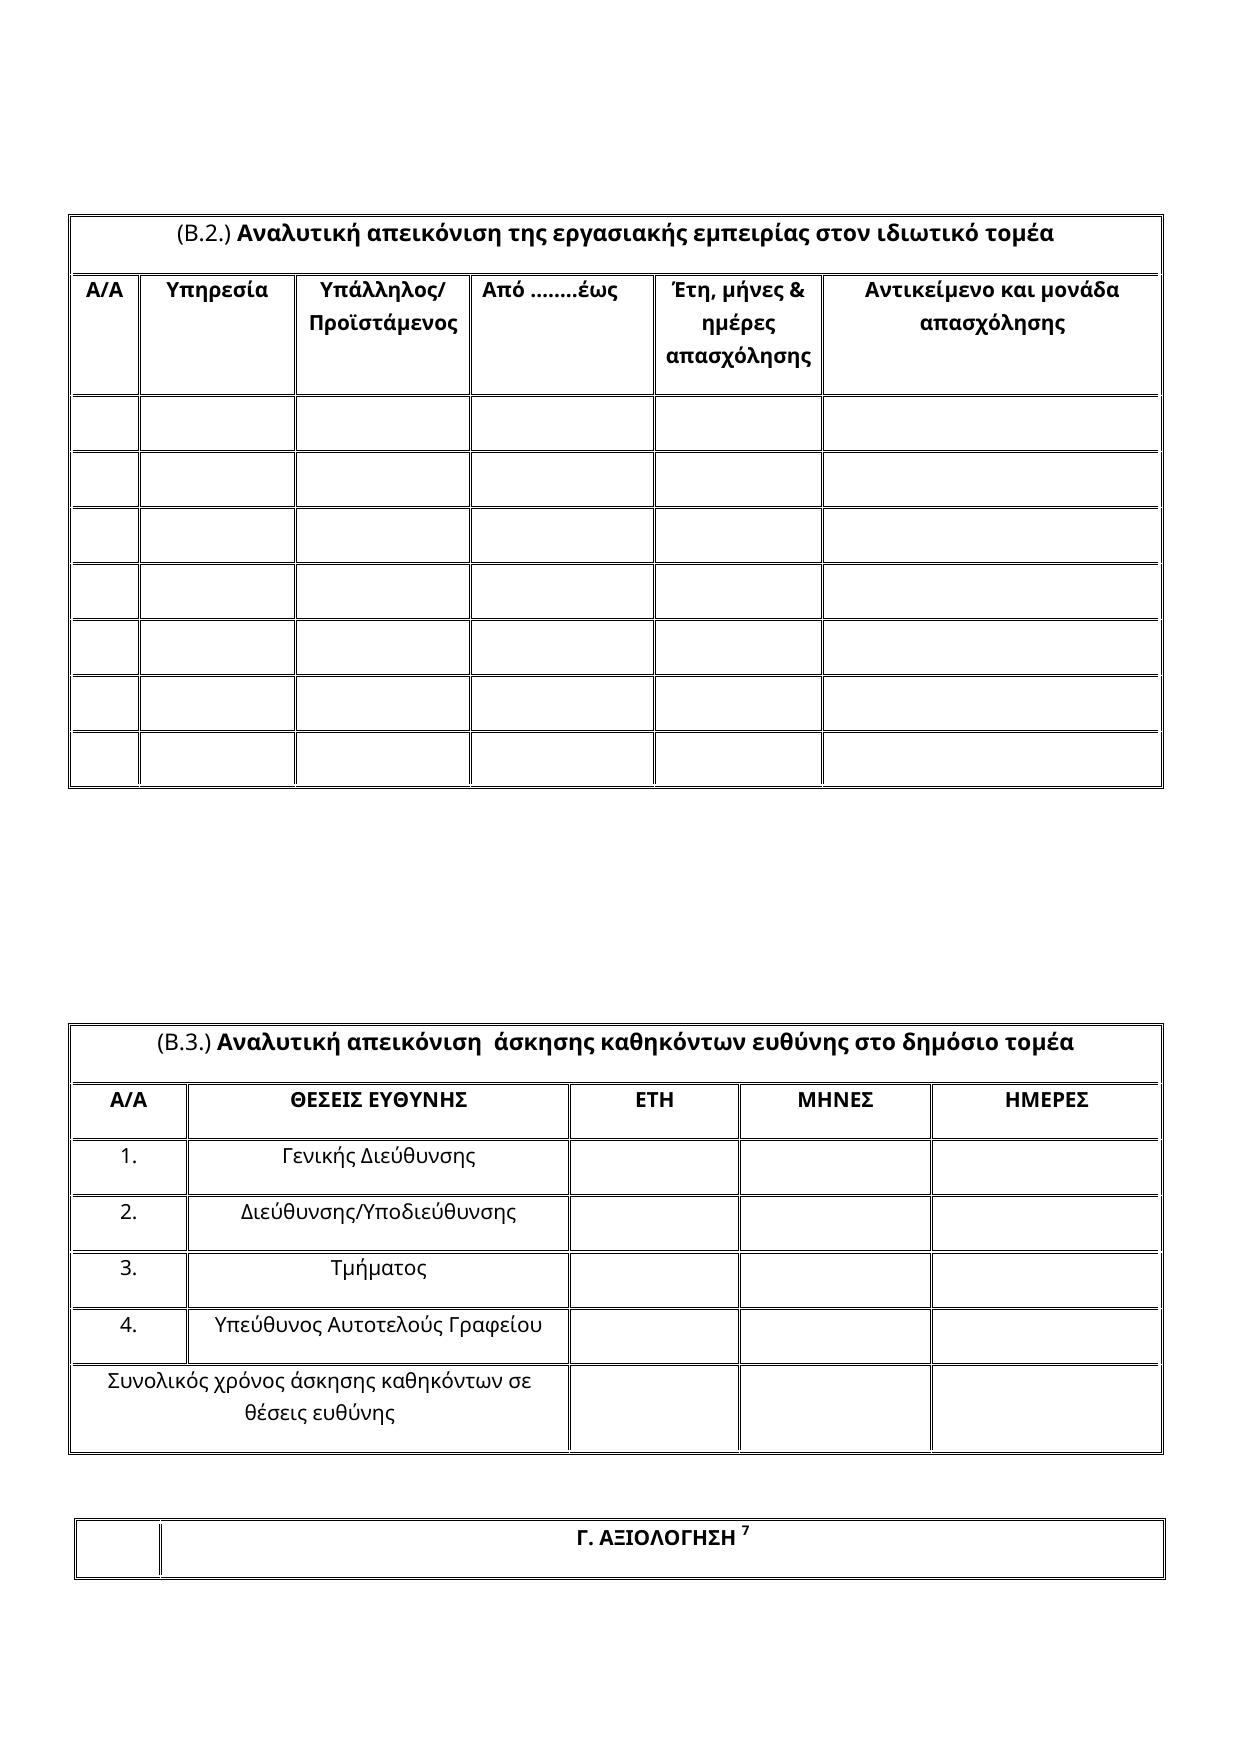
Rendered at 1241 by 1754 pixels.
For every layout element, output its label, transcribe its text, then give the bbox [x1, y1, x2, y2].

table_cell [140, 733, 295, 786]
table_cell [656, 565, 821, 618]
table_cell [472, 397, 653, 450]
table_cell [571, 1310, 738, 1363]
table_cell [297, 565, 469, 618]
table_cell [823, 730, 1161, 786]
table_cell 3. [69, 1250, 187, 1307]
table_cell [471, 733, 654, 786]
table_cell [823, 394, 1162, 450]
table_cell [71, 618, 138, 674]
table_cell Υπεύθυνος Αυτοτελούς Γραφείου [189, 1310, 568, 1363]
table_cell Α/Α [71, 1082, 186, 1138]
table_cell [741, 1197, 930, 1250]
table_cell [141, 397, 294, 450]
table_cell ΕΤΗ [571, 1085, 738, 1138]
table_cell [472, 453, 653, 506]
table_cell [141, 565, 294, 618]
table_header (Β.2.) Αναλυτική απεικόνιση της εργασιακής εμπειρίας στον ιδιωτικό τομέα [71, 217, 1161, 272]
table_cell Συνολικός χρόνος άσκησης καθηκόντων σε θέσεις ευθύνης [69, 1363, 570, 1452]
table_cell [741, 1141, 930, 1194]
table_cell Από ……..έως [472, 276, 653, 394]
table_cell Αντικείμενο και μονάδα απασχόλησης [824, 273, 1161, 394]
table_cell Α/Α [71, 273, 138, 394]
table_cell [656, 453, 821, 506]
table_cell Υπάλληλος/ Προϊστάμενος [297, 276, 469, 394]
table_cell [741, 1310, 930, 1363]
table_cell [933, 1307, 1161, 1363]
table_cell [571, 1141, 738, 1194]
table_cell [297, 621, 469, 674]
table_cell [472, 621, 653, 674]
table_cell ΗΜΕΡΕΣ [933, 1082, 1161, 1138]
table_cell [141, 621, 294, 674]
table_cell [824, 618, 1161, 674]
table_cell [654, 733, 822, 786]
table_cell 1. [69, 1138, 187, 1194]
table_cell [656, 677, 821, 729]
table_cell [297, 453, 469, 506]
table_cell [141, 509, 294, 562]
table_cell [656, 621, 821, 674]
table_cell [571, 1254, 738, 1307]
table_cell ΜΗΝΕΣ [741, 1085, 930, 1138]
table_cell 2. [69, 1194, 187, 1250]
table_cell [71, 674, 138, 729]
table_cell Γενικής Διεύθυνσης [189, 1141, 568, 1194]
table_cell Τμήματος [189, 1254, 568, 1307]
table_cell [71, 506, 138, 562]
table_cell 4. [71, 1307, 186, 1363]
table_cell [297, 509, 469, 562]
table_cell [472, 677, 653, 729]
table_cell Υπηρεσία [141, 276, 294, 394]
table_cell [824, 506, 1161, 562]
table_cell [71, 562, 138, 618]
table_cell [931, 1363, 1162, 1452]
table_cell Διεύθυνσης/Υποδιεύθυνσης [189, 1197, 568, 1250]
table_cell [570, 1366, 739, 1452]
table_cell [571, 1197, 738, 1250]
table_cell [931, 1250, 1162, 1307]
table_cell [297, 397, 469, 450]
table_header Γ. ΑΞΙΟΛΟΓΗΣΗ [161, 1521, 1163, 1577]
table_cell [472, 565, 653, 618]
table_cell [472, 509, 653, 562]
table_cell [69, 394, 139, 450]
table_cell [824, 674, 1161, 729]
table_cell [297, 677, 469, 729]
table_cell [295, 730, 471, 786]
table_cell [141, 677, 294, 729]
table_cell [141, 453, 294, 506]
table_cell [823, 450, 1162, 506]
table_cell [931, 1194, 1162, 1250]
table_cell [931, 1138, 1162, 1194]
table_cell ΘΕΣΕΙΣ ΕΥΘΥΝΗΣ [189, 1085, 568, 1138]
table_cell [656, 397, 821, 450]
table_cell Έτη, μήνες & ημέρες απασχόλησης [656, 276, 821, 394]
table_cell [656, 509, 821, 562]
table_cell [741, 1254, 930, 1307]
table_header [76, 1519, 161, 1577]
table_cell [740, 1366, 931, 1452]
table_cell [71, 730, 139, 786]
table_header (Β.3.) Αναλυτική απεικόνιση άσκησης καθηκόντων ευθύνης στο δημόσιο τομέα [71, 1026, 1161, 1082]
table_cell [69, 450, 139, 506]
table_cell [824, 562, 1161, 618]
